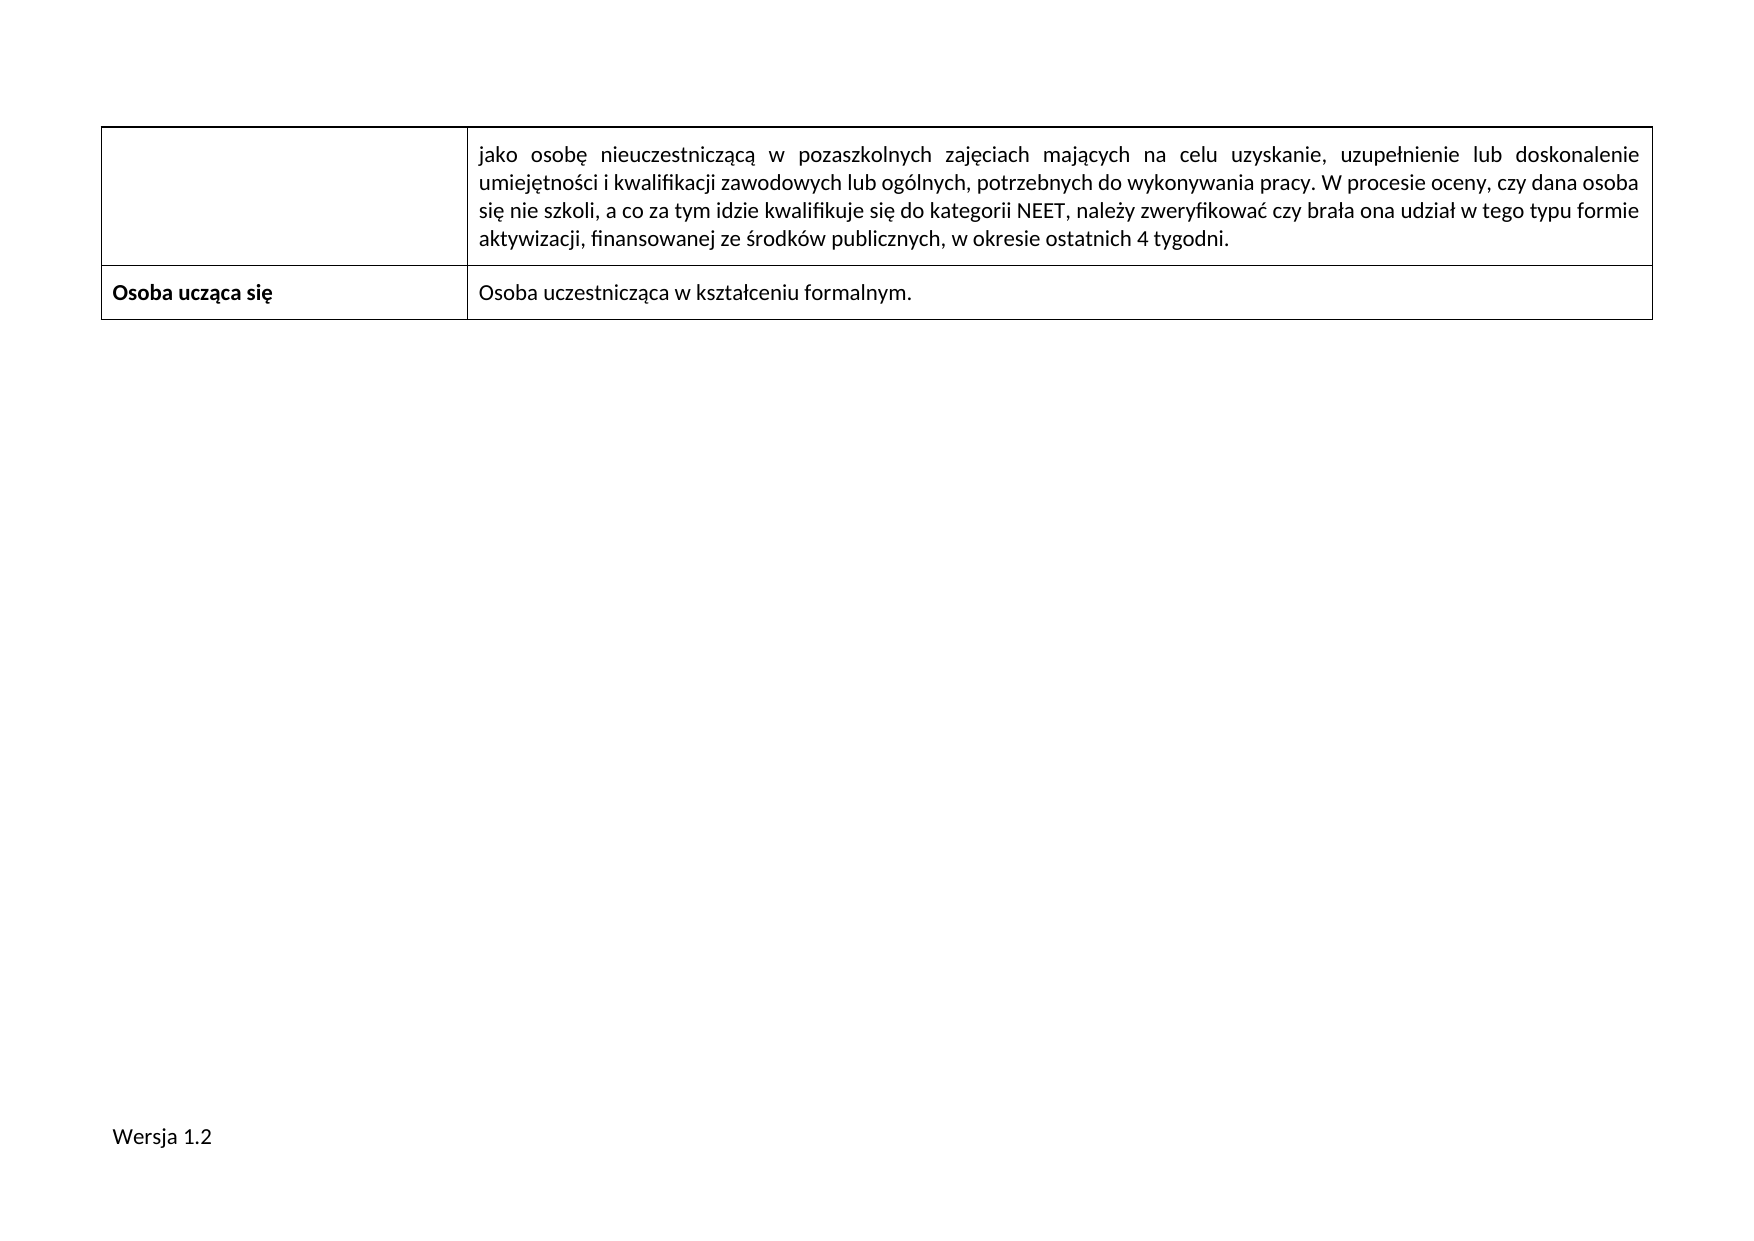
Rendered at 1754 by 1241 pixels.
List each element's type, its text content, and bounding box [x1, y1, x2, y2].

table_cell Osoba ucząca się [102, 266, 467, 319]
table_cell Osoba uczestnicząca w kształceniu formalnym. [468, 266, 1652, 319]
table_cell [468, 128, 1652, 264]
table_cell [102, 128, 467, 264]
